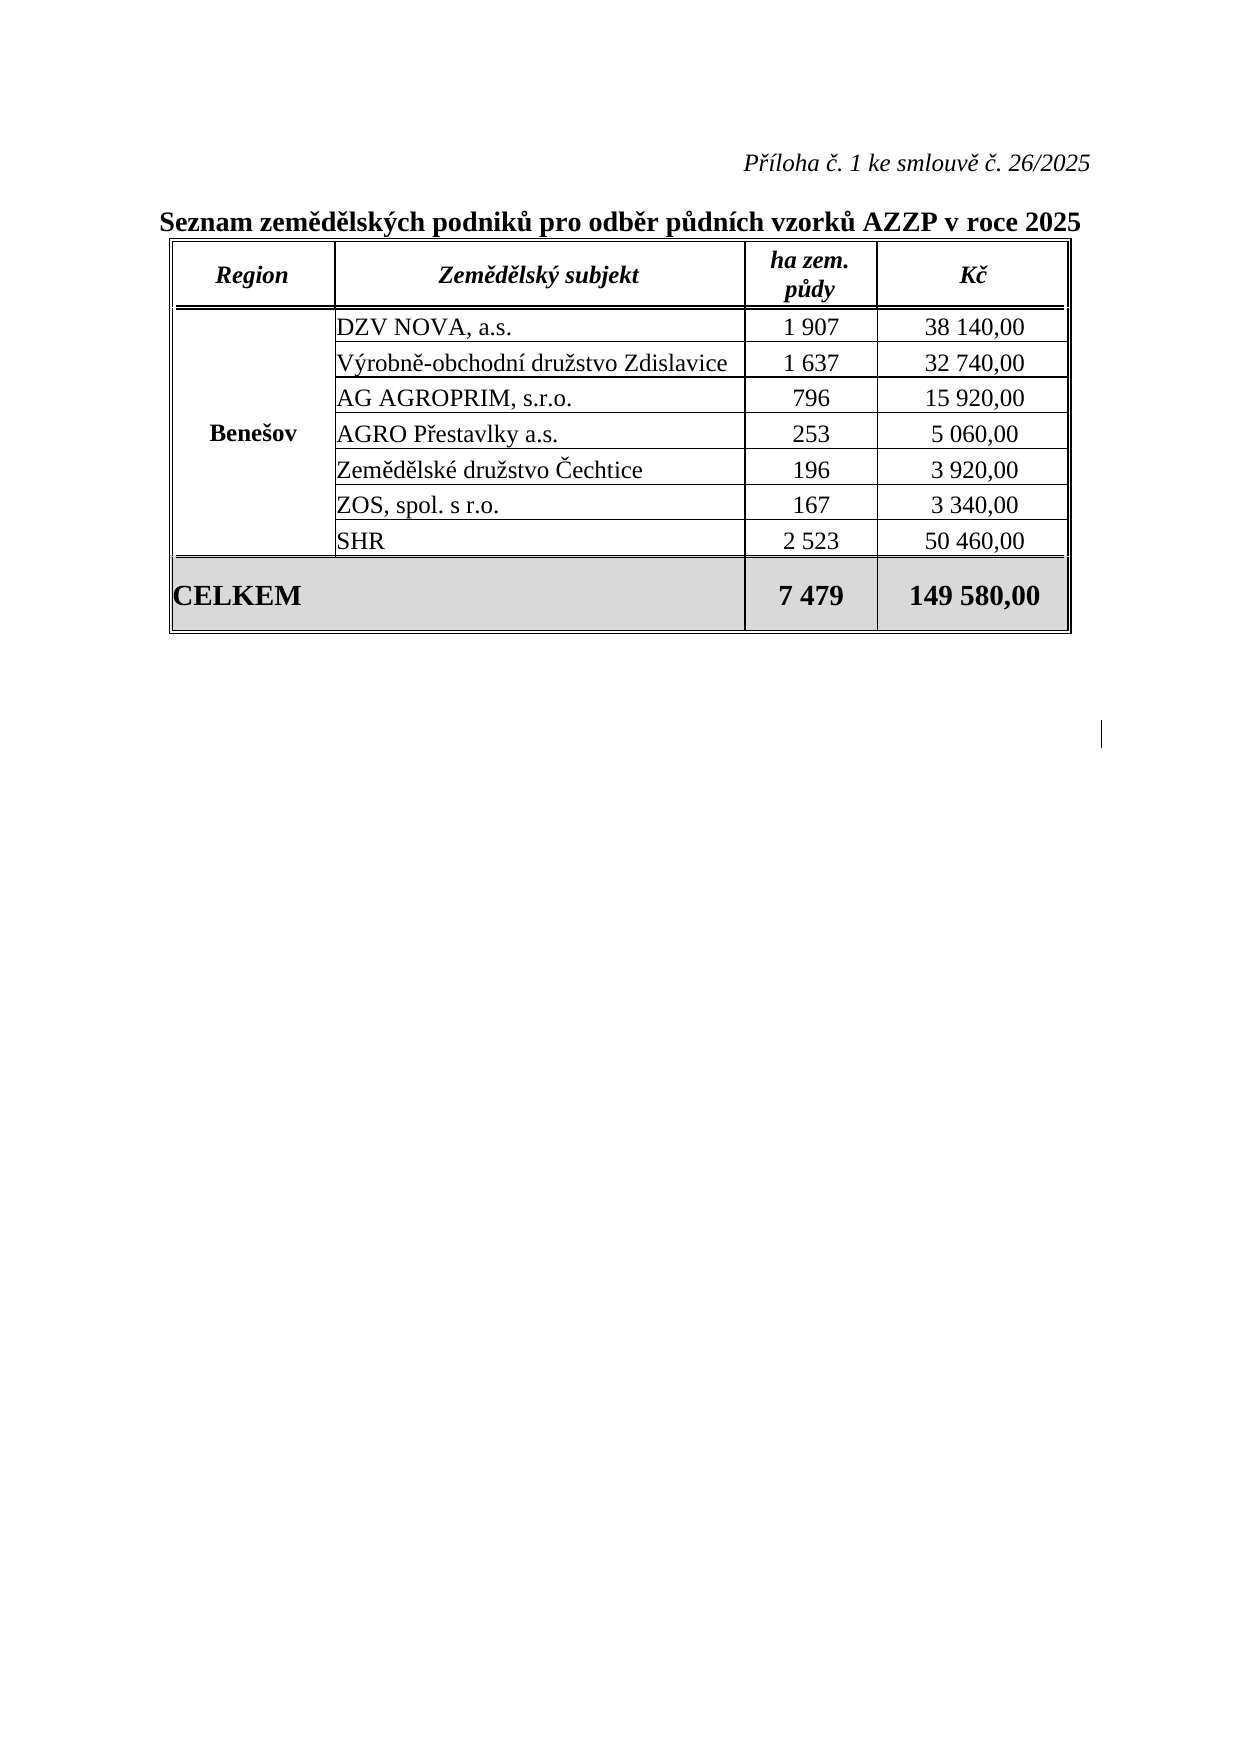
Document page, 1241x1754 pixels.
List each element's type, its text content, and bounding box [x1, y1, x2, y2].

table_cell SHR [336, 520, 744, 555]
table_cell ZOS, spol. s r.o. [336, 485, 744, 519]
table_cell 50 460,00 [878, 520, 1067, 555]
table_cell 1 637 [746, 342, 877, 376]
table_cell 253 [746, 413, 877, 448]
table_cell AGRO Přestavlky a.s. [336, 413, 744, 448]
text Příloha č. 1 ke smlouvě č. 26/2025 [148, 148, 1093, 176]
table_cell 3 920,00 [878, 449, 1067, 483]
table_cell 3 340,00 [878, 485, 1067, 519]
table_cell CELKEM [171, 555, 744, 630]
table_cell DZV NOVA, a.s. [336, 310, 744, 341]
table_header ha zem. půdy [746, 242, 876, 305]
table_cell Zemědělské družstvo Čechtice [336, 449, 744, 483]
table_cell 167 [746, 485, 877, 519]
table_cell 796 [746, 378, 877, 412]
table_cell 38 140,00 [878, 305, 1069, 341]
table_cell Výrobně-obchodní družstvo Zdislavice [336, 342, 744, 376]
table_cell 32 740,00 [878, 342, 1067, 376]
table_header Region [173, 242, 334, 305]
table_cell 5 060,00 [878, 413, 1067, 448]
table_cell 196 [746, 449, 877, 483]
table_header Kč [878, 242, 1067, 305]
table_cell 7 479 [746, 558, 877, 630]
table_cell 2 523 [746, 520, 877, 555]
table_cell 15 920,00 [878, 378, 1067, 412]
table_cell AG AGROPRIM, s.r.o. [336, 378, 744, 412]
table_header Zemědělský subjekt [336, 242, 744, 305]
table_cell Benešov [171, 305, 335, 555]
text Seznam zemědělských podniků pro odběr půdních vzorků AZZP v roce 2025 [148, 205, 1093, 237]
table_cell 1 907 [746, 310, 877, 341]
table_cell 149 580,00 [878, 555, 1069, 630]
